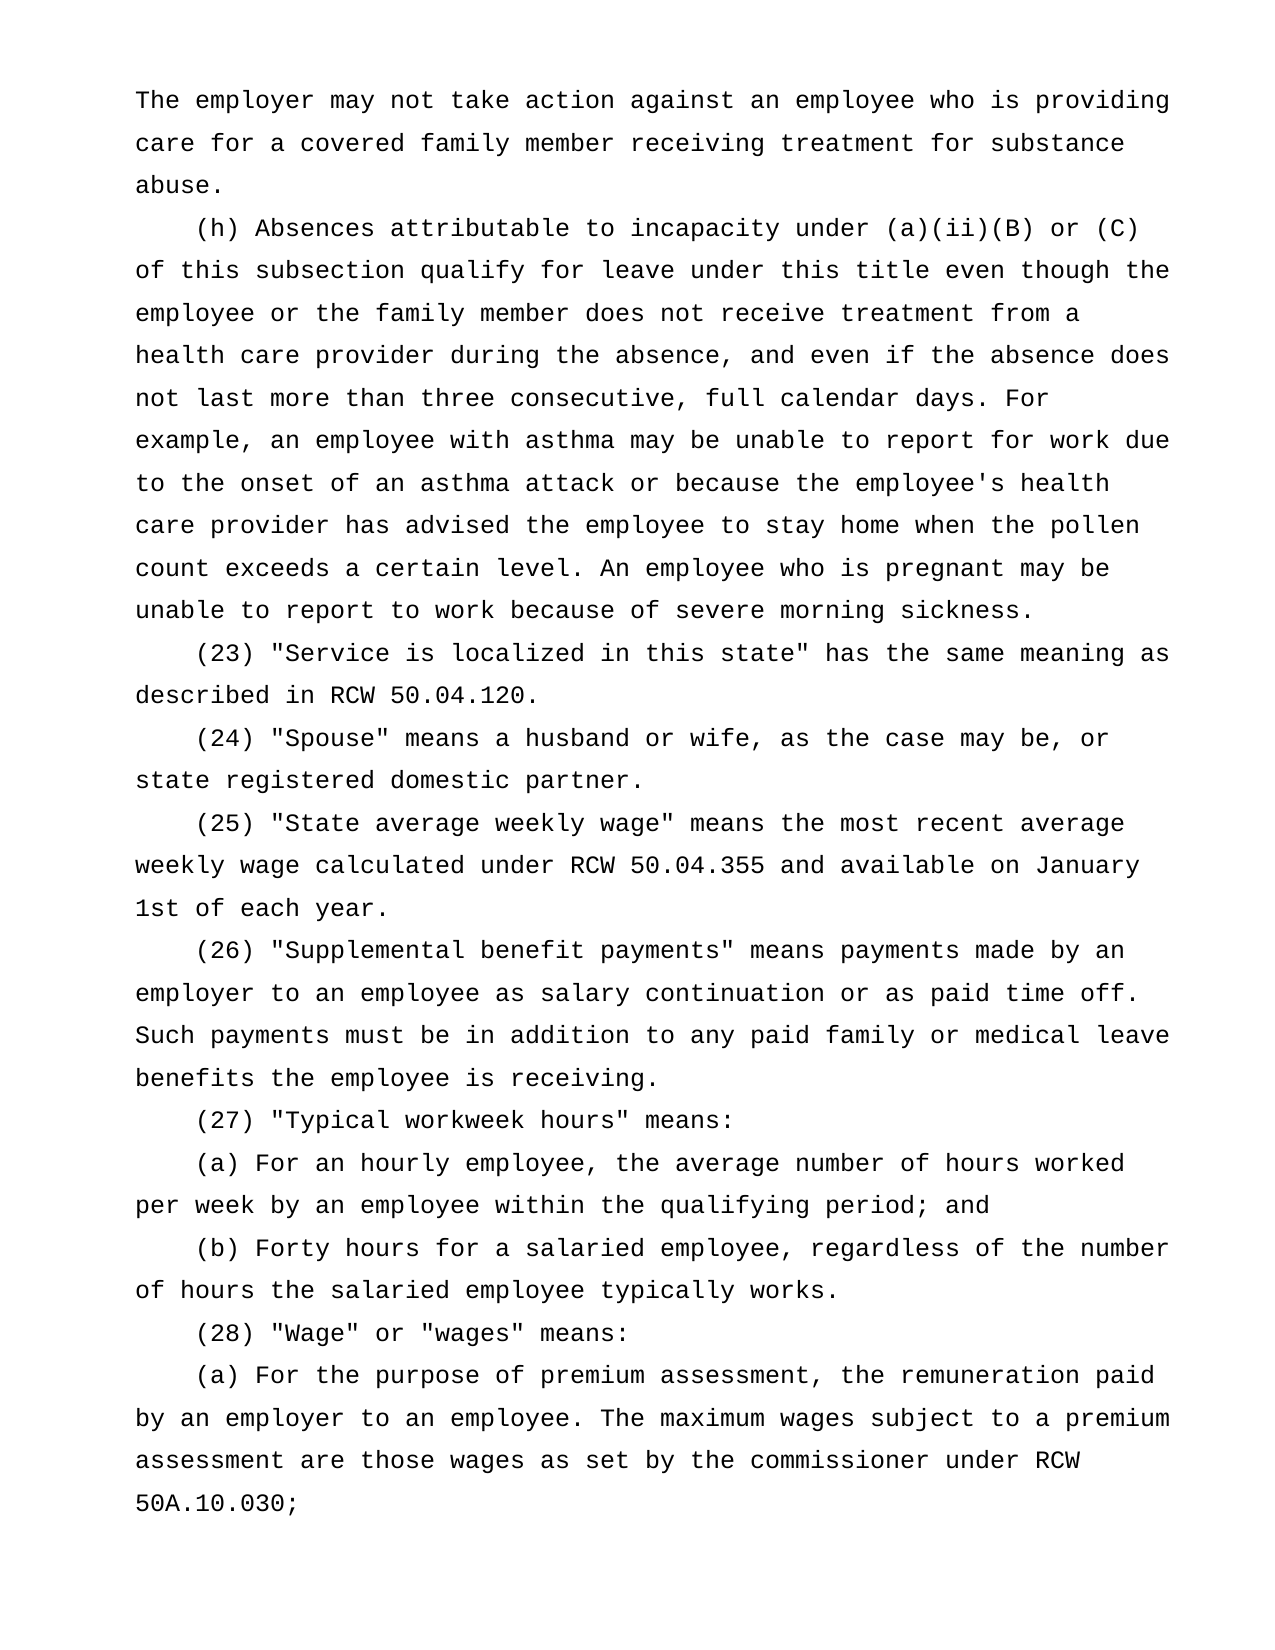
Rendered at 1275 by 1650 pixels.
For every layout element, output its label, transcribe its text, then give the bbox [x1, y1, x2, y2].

text (a) For the purpose of premium assessment, the remuneration paid by an employer to an employee. The maximum wages subject to a premium assessment are those wages as set by the commissioner under RCW 50A.10.030; [135, 1350, 1170, 1520]
text (26) "Supplemental benefit payments" means payments made by an employer to an employee as salary continuation or as paid time off. Such payments must be in addition to any paid family or medical leave benefits the employee is receiving. [135, 925, 1170, 1095]
text (27) "Typical workweek hours" means: [135, 1095, 1170, 1137]
text (b) Forty hours for a salaried employee, regardless of the number of hours the salaried employee typically works. [135, 1222, 1170, 1307]
text (24) "Spouse" means a husband or wife, as the case may be, or state registered domestic partner. [135, 712, 1170, 797]
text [135, 75, 1170, 202]
text (h) Absences attributable to incapacity under (a)(ii)(B) or (C) of this subsection qualify for leave under this title even though the employee or the family member does not receive treatment from a health care provider during the absence, and even if the absence does not last more than three consecutive, full calendar days. For example, an employee with asthma may be unable to report for work due to the onset of an asthma attack or because the employee's health care provider has advised the employee to stay home when the pollen count exceeds a certain level. An employee who is pregnant may be unable to report to work because of severe morning sickness. [135, 202, 1170, 627]
text (a) For an hourly employee, the average number of hours worked per week by an employee within the qualifying period; and [135, 1137, 1170, 1222]
text (28) "Wage" or "wages" means: [135, 1307, 1170, 1350]
text (23) "Service is localized in this state" has the same meaning as described in RCW 50.04.120. [135, 627, 1170, 712]
text (25) "State average weekly wage" means the most recent average weekly wage calculated under RCW 50.04.355 and available on January 1st of each year. [135, 797, 1170, 925]
